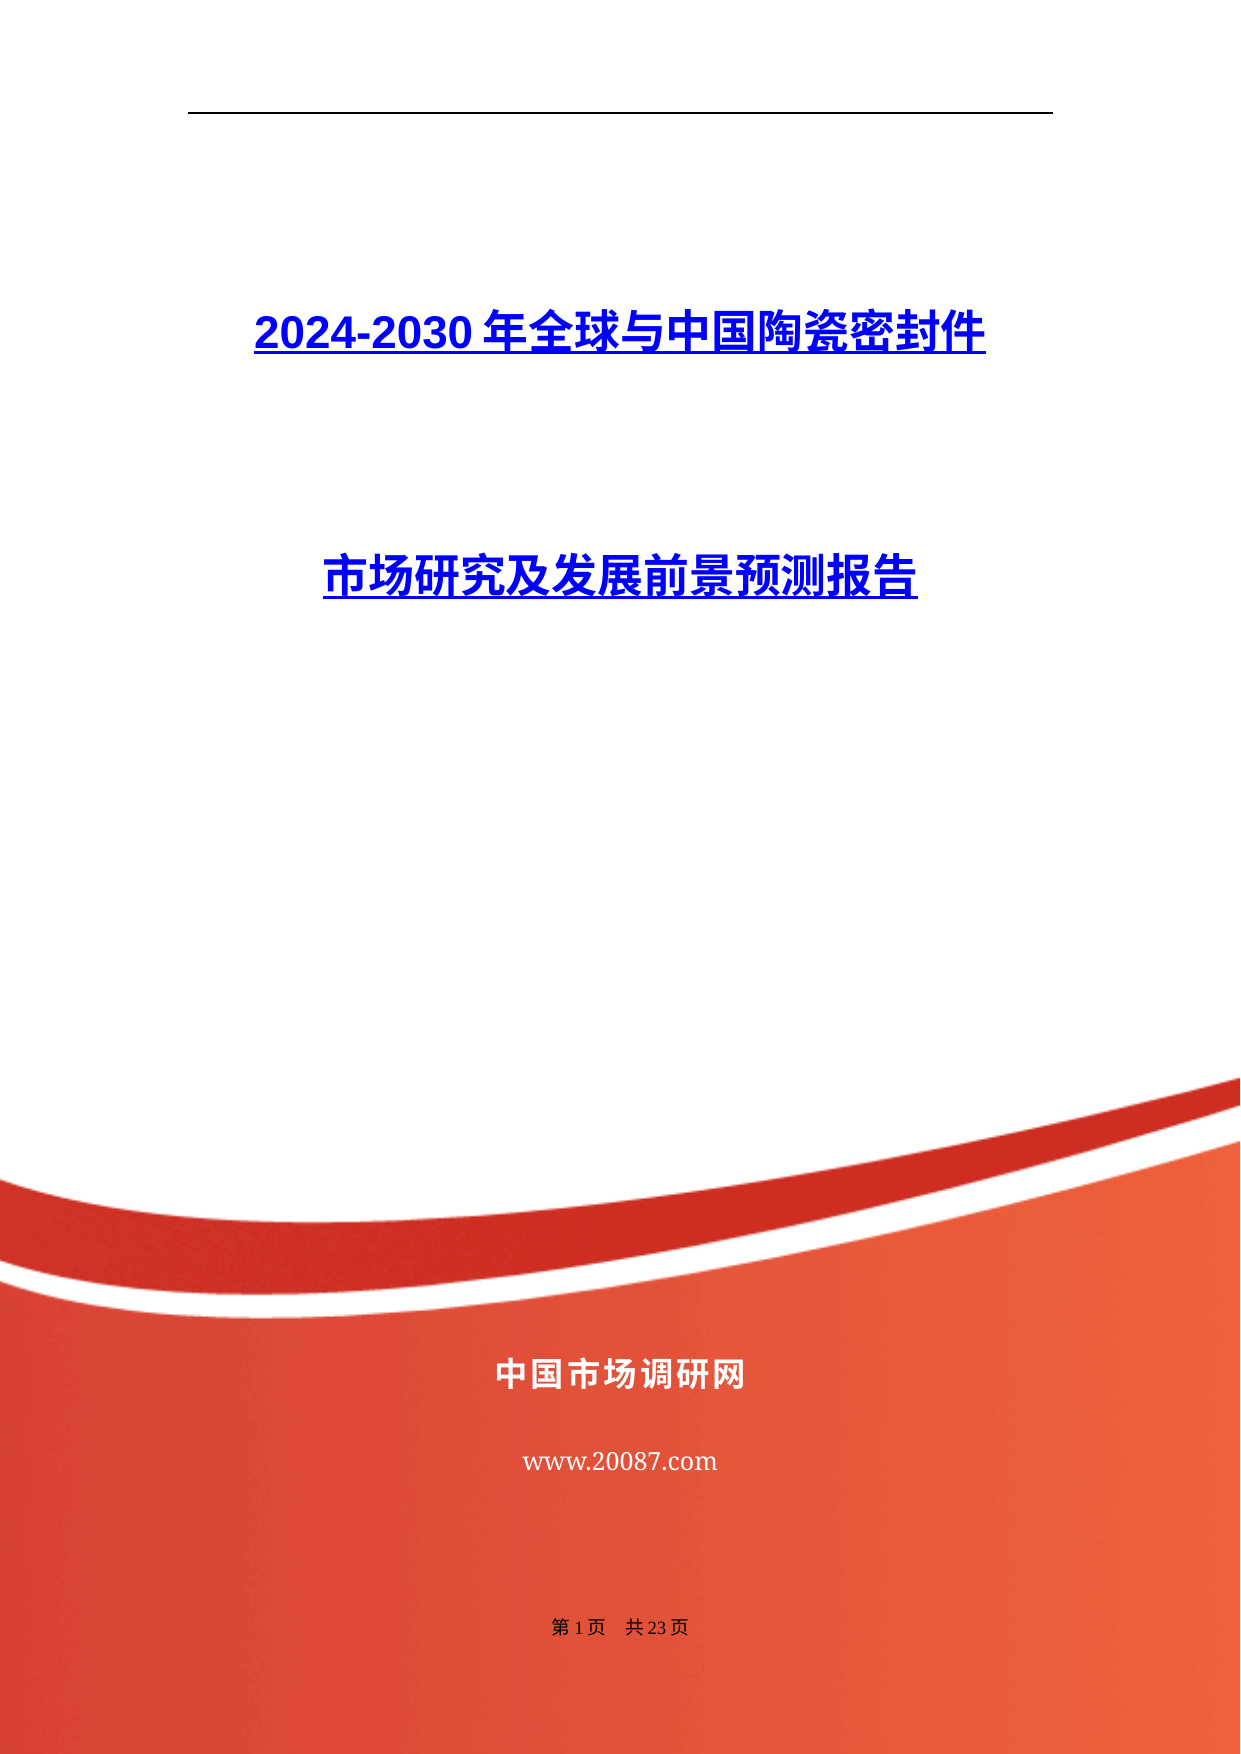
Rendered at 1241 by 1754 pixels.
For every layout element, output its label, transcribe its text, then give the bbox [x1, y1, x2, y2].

text www.20087.com [187, 1428, 1053, 1493]
picture [0, 1006, 1241, 1754]
subtitle 中国市场调研网 [187, 1339, 1053, 1404]
table_header 2024-2030年全球与中国陶瓷密封件市场研究及发展前景预测报告 [188, 207, 1053, 773]
